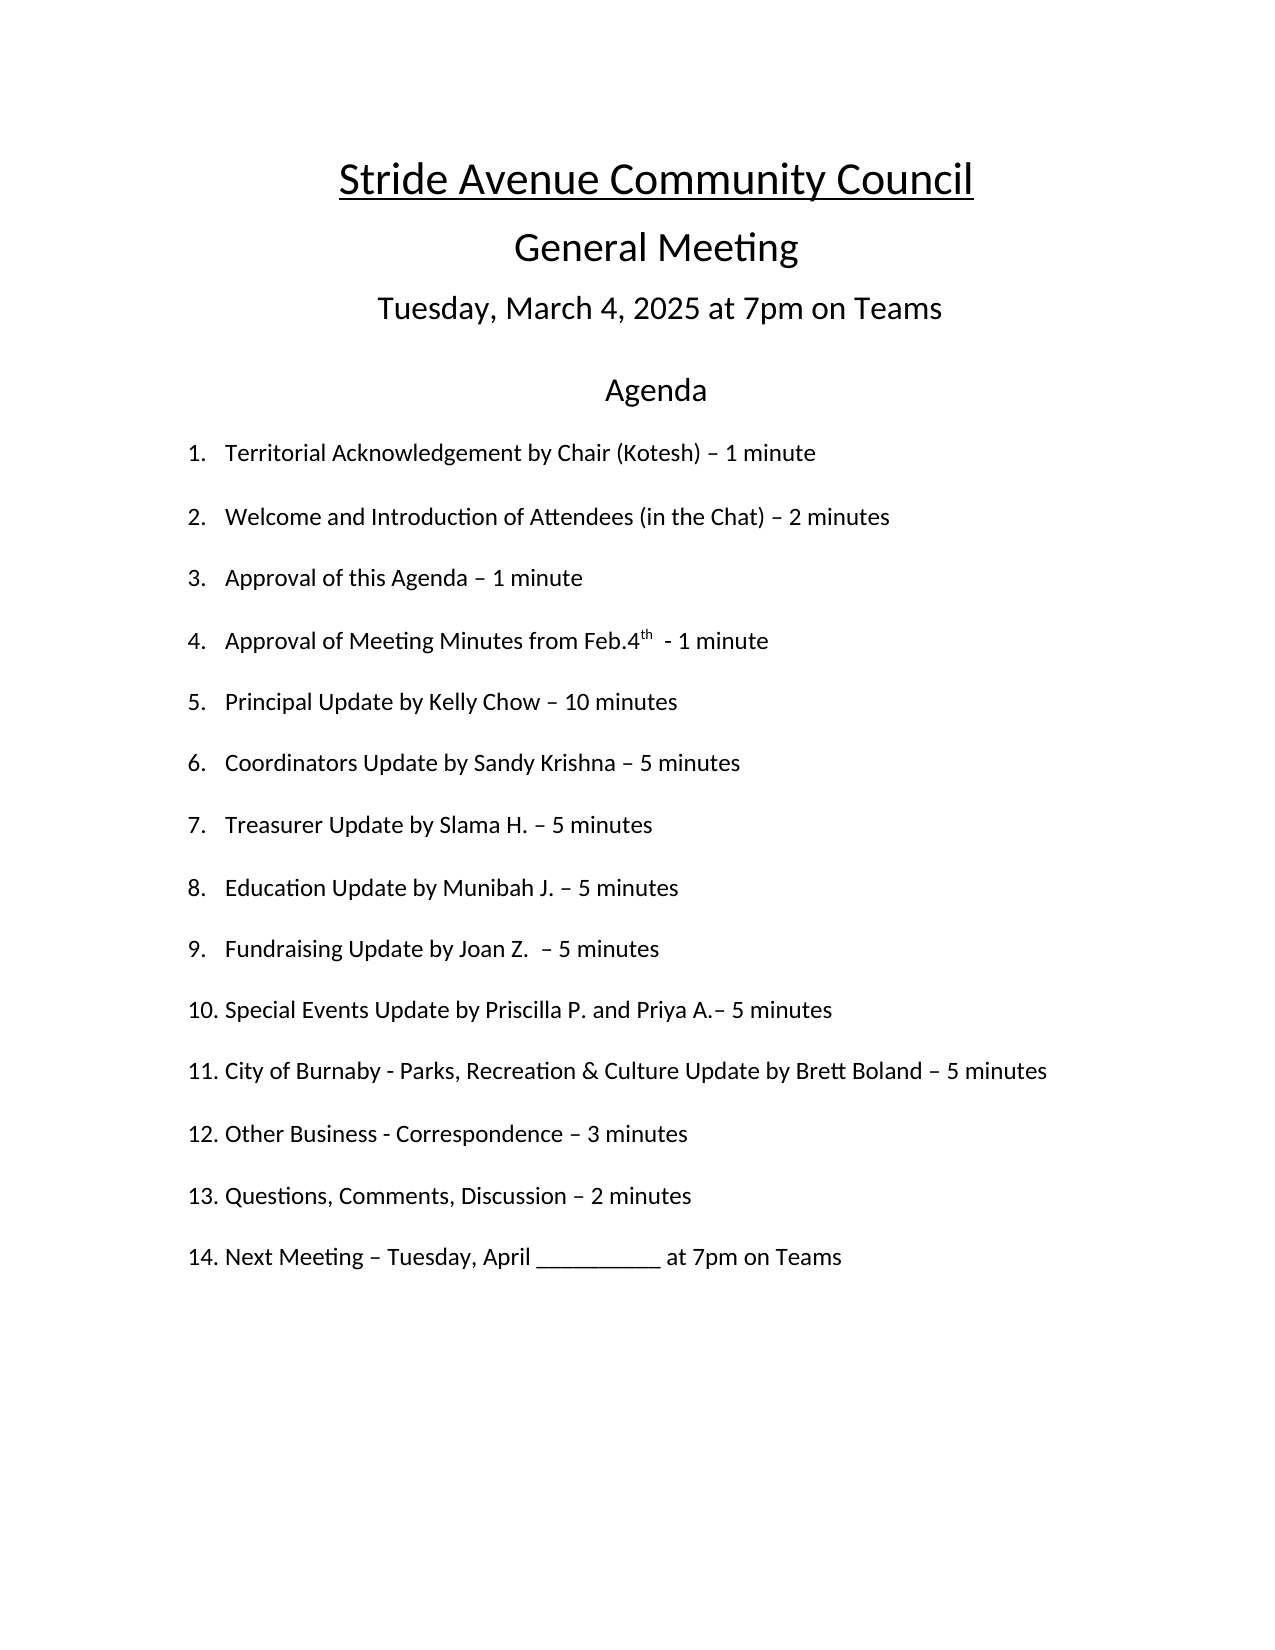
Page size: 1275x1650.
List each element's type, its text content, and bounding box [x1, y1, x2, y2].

list Education Update by Munibah J. – 5 minutes [187, 872, 1125, 903]
list Fundraising Update by Joan Z. – 5 minutes [187, 933, 1125, 964]
list Questions, Comments, Discussion – 2 minutes [187, 1180, 1125, 1211]
text General Meeting [187, 221, 1125, 272]
list Territorial Acknowledgement by Chair (Kotesh) – 1 minute [187, 438, 1125, 468]
list Other Business - Correspondence – 3 minutes [187, 1118, 1125, 1148]
list Approval of this Agenda – 1 minute [187, 563, 1125, 593]
text Tuesday, March 4, 2025 at 7pm on Teams [187, 287, 1125, 328]
list City of Burnaby - Parks, Recreation & Culture Update by Brett Boland – 5 minutes [187, 1055, 1125, 1086]
list Coordinators Update by Sandy Krishna – 5 minutes [187, 747, 1125, 778]
list Approval of Meeting Minutes from Feb.4th - 1 minute [187, 625, 1125, 656]
text Agenda [187, 369, 1125, 409]
list Principal Update by Kelly Chow – 10 minutes [187, 686, 1125, 717]
text Stride Avenue Community Council [187, 150, 1125, 206]
list Welcome and Introduction of Attendees (in the Chat) – 2 minutes [187, 502, 1125, 532]
list Treasurer Update by Slama H. – 5 minutes [187, 810, 1125, 840]
list Special Events Update by Priscilla P. and Priya A.– 5 minutes [187, 994, 1125, 1025]
list Next Meeting – Tuesday, April __________ at 7pm on Teams [187, 1241, 1125, 1272]
